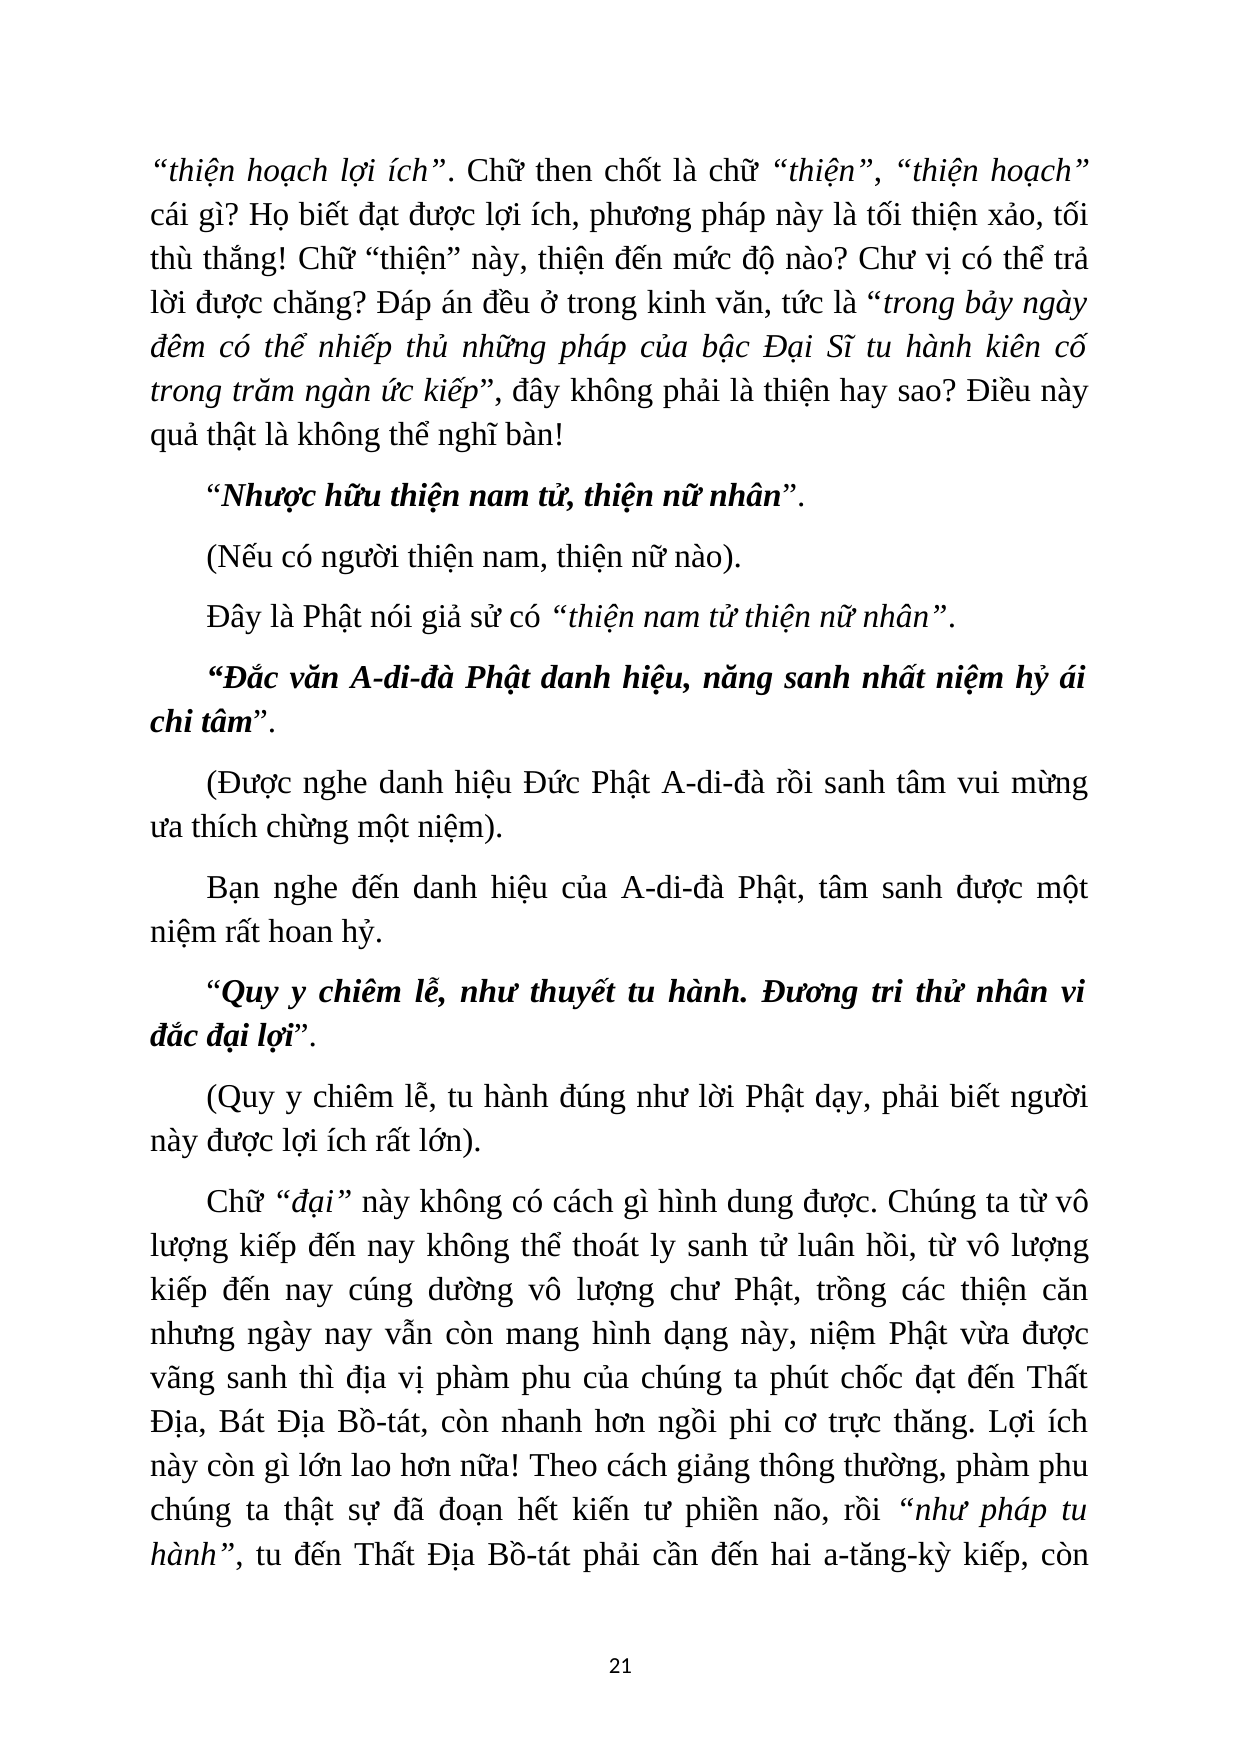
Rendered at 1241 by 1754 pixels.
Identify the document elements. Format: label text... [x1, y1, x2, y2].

text (Được nghe danh hiệu Đức Phật A-di-đà rồi sanh tâm vui mừng ưa thích chừng một niệm). [150, 762, 1090, 844]
text Đây là Phật nói giả sử có “thiện nam tử thiện nữ nhân”. [150, 597, 1090, 635]
text (Nếu có người thiện nam, thiện nữ nào). [150, 536, 1090, 574]
text “Đắc văn A-di-đà Phật danh hiệu, năng sanh nhất niệm hỷ ái chi tâm”. [150, 657, 1090, 740]
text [150, 1181, 1090, 1572]
text (Quy y chiêm lễ, tu hành đúng như lời Phật dạy, phải biết người này được lợi ích rất lớn). [150, 1076, 1090, 1159]
text “Quy y chiêm lễ, như thuyết tu hành. Đương tri thử nhân vi đắc đại lợi”. [150, 972, 1090, 1054]
text Bạn nghe đến danh hiệu của A-di-đà Phật, tâm sanh được một niệm rất hoan hỷ. [150, 867, 1090, 949]
text “Nhược hữu thiện nam tử, thiện nữ nhân”. [150, 475, 1090, 513]
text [150, 150, 1090, 453]
